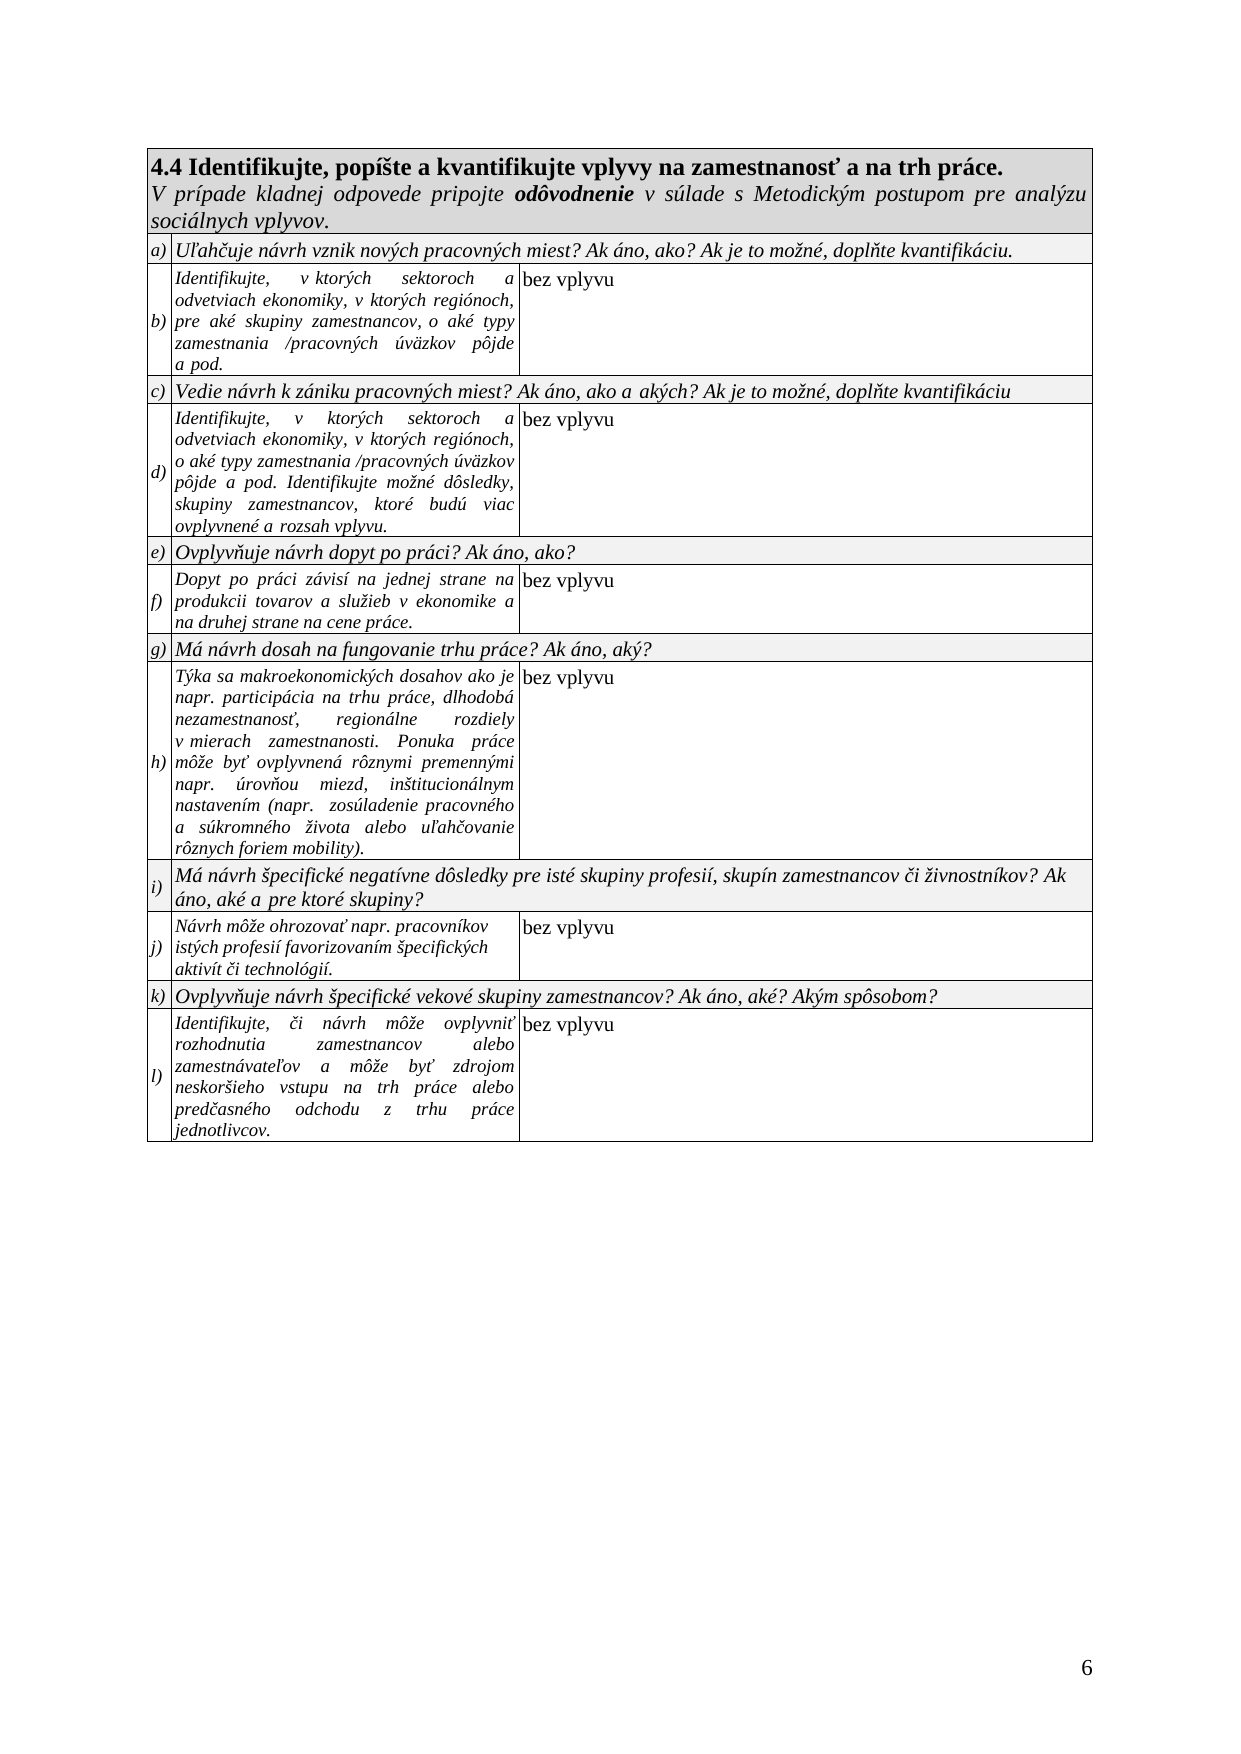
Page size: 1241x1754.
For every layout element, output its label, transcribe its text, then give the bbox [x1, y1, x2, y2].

table_cell bez vplyvu [520, 565, 1092, 633]
table_cell g) [148, 634, 171, 661]
table_cell l) [148, 1009, 171, 1141]
table_cell i) [148, 860, 171, 911]
table_cell Týka sa makroekonomických dosahov ako je napr. participácia na trhu práce, dlhodobá nezamestnanosť, regionálne rozdiely v mierach zamestnanosti. Ponuka práce môže byť ovplyvnená rôznymi premennými napr. úrovňou miezd, inštitucionálnym nastavením (napr. zosúladenie pracovného a súkromného života alebo uľahčovanie rôznych foriem mobility). [172, 662, 519, 859]
table_cell d) [148, 404, 171, 536]
table_cell Identifikujte, v ktorých sektoroch a odvetviach ekonomiky, v ktorých regiónoch, o aké typy zamestnania /pracovných úväzkov pôjde a pod. Identifikujte možné dôsledky, skupiny zamestnancov, ktoré budú viac ovplyvnené a rozsah vplyvu. [172, 404, 519, 536]
table_cell Vedie návrh k zániku pracovných miest? Ak áno, ako a akých? Ak je to možné, doplňte kvantifikáciu [172, 376, 1092, 403]
table_cell Ovplyvňuje návrh špecifické vekové skupiny zamestnancov? Ak áno, aké? Akým spôsobom? [172, 981, 1092, 1008]
table_header 4.4 Identifikujte, popíšte a kvantifikujte vplyvy na zamestnanosť a na trh práce. V prípade kladnej odpovede pripojte odôvodnenie v súlade s Metodickým postupom pre analýzu sociálnych vplyvov. [148, 149, 1092, 233]
table_cell Má návrh špecifické negatívne dôsledky pre isté skupiny profesií, skupín zamestnancov či živnostníkov? Ak áno, aké a pre ktoré skupiny? [172, 860, 1092, 911]
table_cell bez vplyvu [520, 662, 1092, 859]
table_cell Dopyt po práci závisí na jednej strane na produkcii tovarov a služieb v ekonomike a na druhej strane na cene práce. [172, 565, 519, 633]
table_cell Ovplyvňuje návrh dopyt po práci? Ak áno, ako? [172, 537, 1092, 564]
table_cell f) [148, 565, 171, 633]
table_cell Má návrh dosah na fungovanie trhu práce? Ak áno, aký? [172, 634, 1092, 661]
table_cell k) [148, 981, 171, 1008]
table_cell Identifikujte, či návrh môže ovplyvniť rozhodnutia zamestnancov alebo zamestnávateľov a môže byť zdrojom neskoršieho vstupu na trh práce alebo predčasného odchodu z trhu práce jednotlivcov. [172, 1009, 519, 1141]
table_cell c) [148, 376, 171, 403]
table_cell bez vplyvu [520, 912, 1092, 979]
table_cell j) [148, 912, 171, 979]
table_cell h) [148, 662, 171, 859]
table_cell b) [148, 264, 171, 375]
table_cell bez vplyvu [520, 404, 1092, 536]
table_cell Uľahčuje návrh vznik nových pracovných miest? Ak áno, ako? Ak je to možné, doplňte kvantifikáciu. [172, 234, 1092, 263]
table_cell Identifikujte, v ktorých sektoroch a odvetviach ekonomiky, v ktorých regiónoch, pre aké skupiny zamestnancov, o aké typy zamestnania /pracovných úväzkov pôjde a pod. [172, 264, 519, 375]
table_cell bez vplyvu [520, 264, 1092, 375]
table_cell Návrh môže ohrozovať napr. pracovníkov istých profesií favorizovaním špecifických aktivít či technológií. [172, 912, 519, 979]
table_cell e) [148, 537, 171, 564]
table_cell a) [148, 234, 171, 263]
table_cell bez vplyvu [520, 1009, 1092, 1141]
